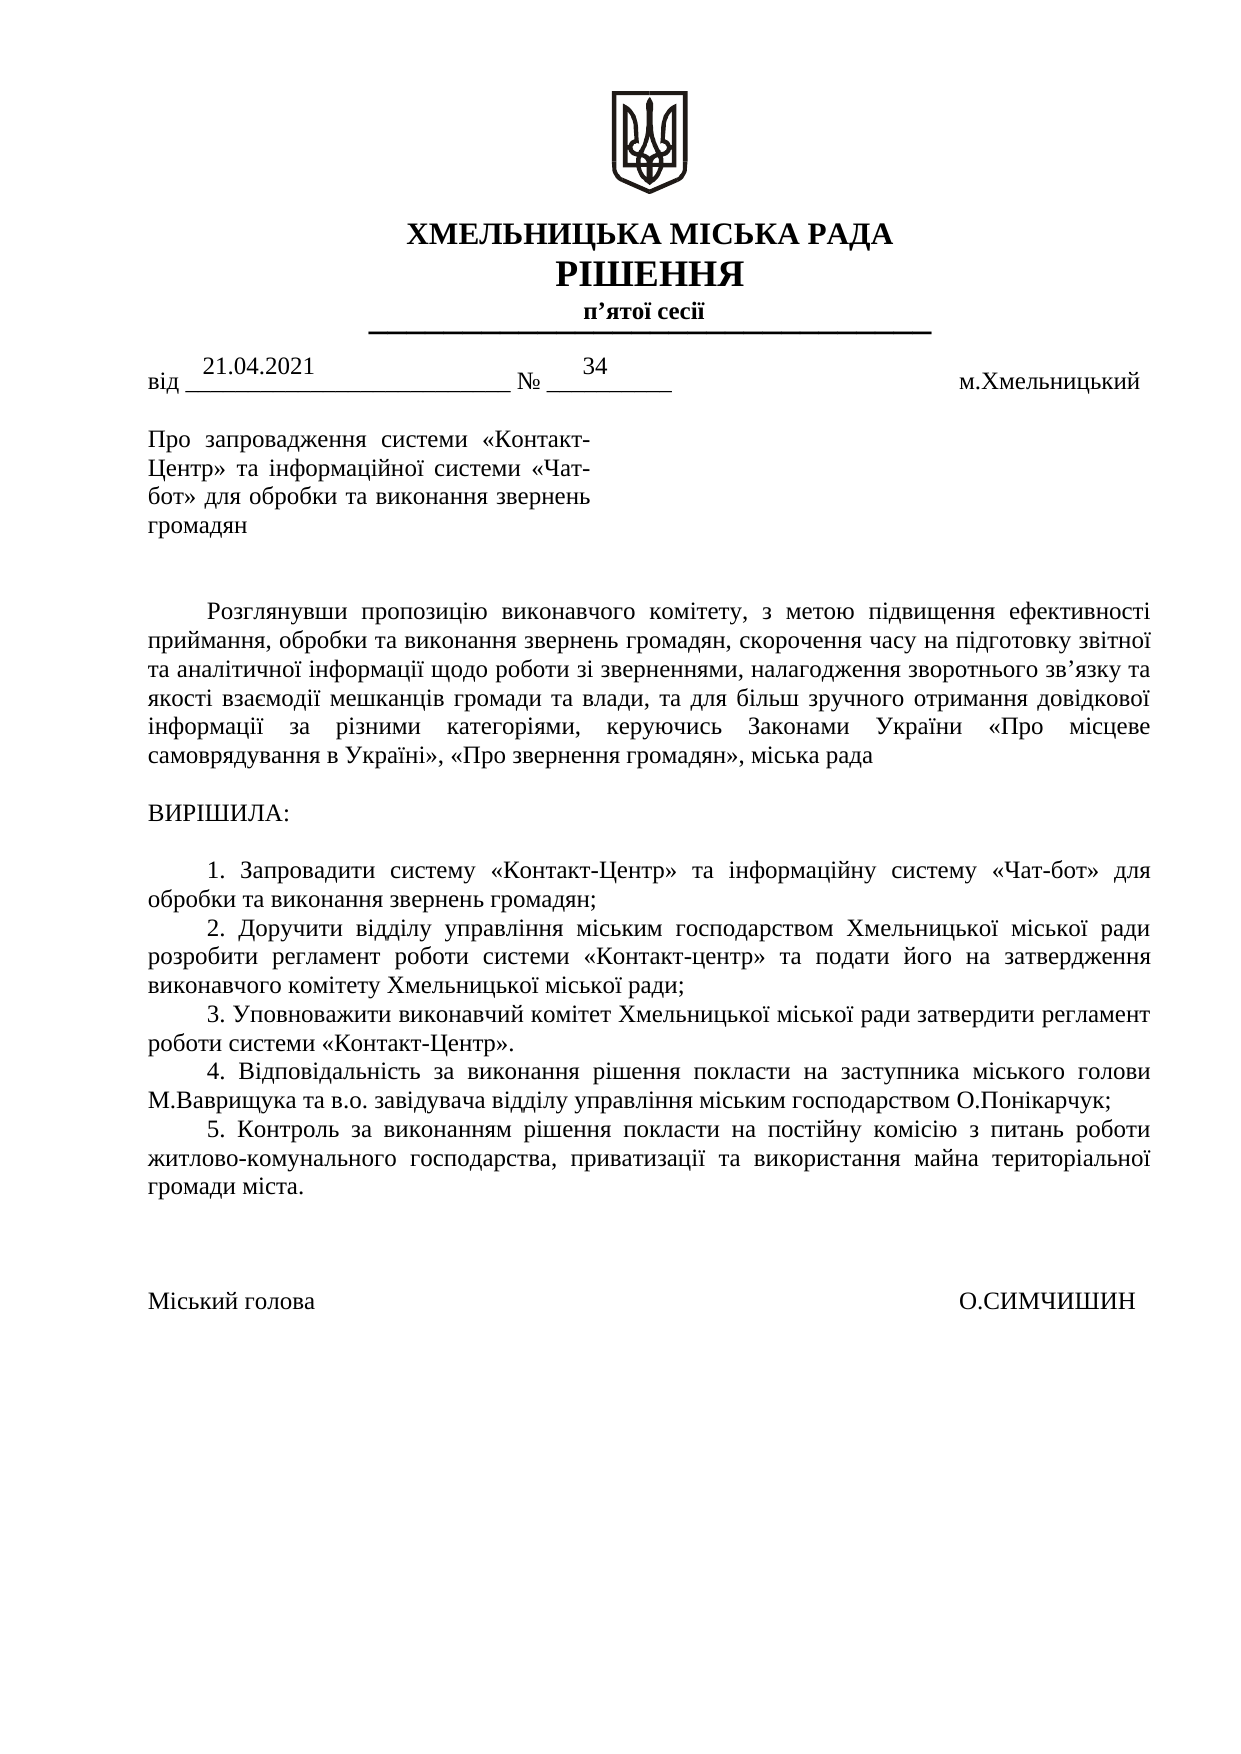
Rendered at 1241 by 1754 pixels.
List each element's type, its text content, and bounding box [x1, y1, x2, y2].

text 2. Доручити відділу управління міським господарством Хмельницької міської ради розробити регламент роботи системи «Контакт-центр» та подати його на затвердження виконавчого комітету Хмельницької міської ради; [148, 913, 1152, 999]
text 5. Контроль за виконанням рішення покласти на постійну комісію з питань роботи житлово-комунального господарства, приватизації та використання майна територіальної громади міста. [148, 1114, 1152, 1200]
text Розглянувши пропозицію виконавчого комітету, з метою підвищення ефективності приймання, обробки та виконання звернень громадян, скорочення часу на підготовку звітної та аналітичної інформації щодо роботи зі зверненнями, налагодження зворотнього зв’язку та якості взаємодії мешканців громади та влади, та для більш зручного отримання довідкової інформації за різними категоріями, керуючись Законами України «Про місцеве самоврядування в Україні», «Про звернення громадян», міська рада [148, 596, 1152, 769]
text 4. Відповідальність за виконання рішення покласти на заступника міського голови М.Ваврищука та в.о. завідувача відділу управління міським господарством О.Понікарчук; [148, 1056, 1152, 1114]
text від __________________________ № __________ м.Хмельницький [148, 366, 1152, 395]
text 1. Запровадити систему «Контакт-Центр» та інформаційну систему «Чат-бот» для обробки та виконання звернень громадян; [148, 855, 1152, 913]
text Міський голова О.СИМЧИШИН [148, 1286, 1152, 1315]
text 3. Уповноважити виконавчий комітет Хмельницької міської ради затвердити регламент роботи системи «Контакт-Центр». [148, 999, 1152, 1056]
text ХМЕЛЬНИЦЬКА МІСЬКА РАДА [148, 216, 1152, 251]
text Про запровадження системи «Контакт-Центр» та інформаційної системи «Чат-бот» для обробки та виконання звернень громадян [148, 424, 591, 539]
text РІШЕННЯ [148, 251, 1152, 294]
text ______________________________ [148, 294, 1152, 338]
text ВИРІШИЛА: [148, 798, 1152, 826]
